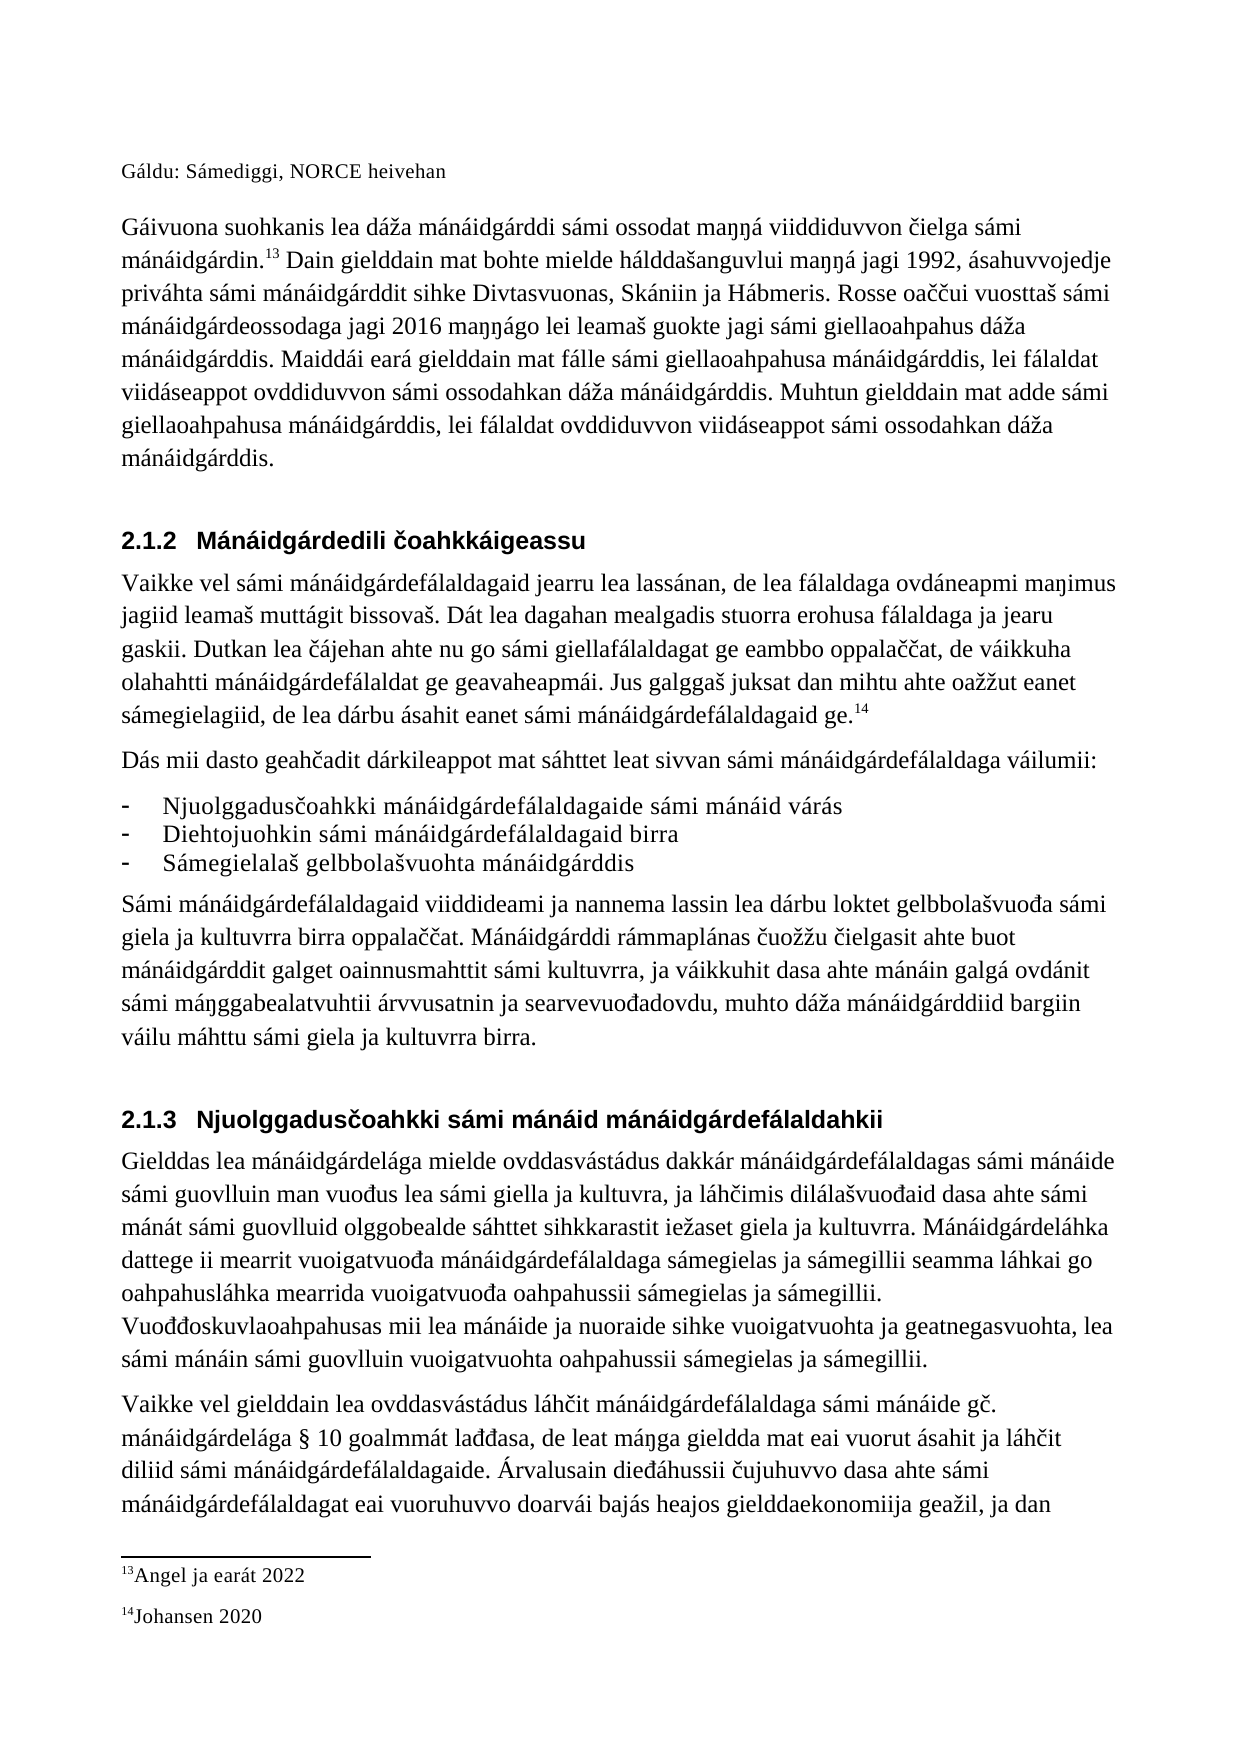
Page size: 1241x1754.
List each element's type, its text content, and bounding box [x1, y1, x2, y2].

text Sámi mánáidgárdefálaldagaid viiddideami ja nannema lassin lea dárbu loktet gelbbolašvuođa sámi giela ja kultuvrra birra oppalaččat. Mánáidgárddi rámmaplánas čuožžu čielgasit ahte buot mánáidgárddit galget oainnusmahttit sámi kultuvrra, ja váikkuhit dasa ahte mánáin galgá ovdánit sámi máŋggabealatvuhtii árvvusatnin ja searvevuođadovdu, muhto dáža mánáidgárddiid bargiin váilu máhttu sámi giela ja kultuvrra birra. [121, 889, 1119, 1050]
list Njuolggadusčoahkki mánáidgárdefálaldagaide sámi mánáid várás [121, 791, 1119, 819]
text Vaikke vel sámi mánáidgárdefálaldagaid jearru lea lassánan, de lea fálaldaga ovdáneapmi maŋimus jagiid leamaš muttágit bissovaš. Dát lea dagahan mealgadis stuorra erohusa fálaldaga ja jearu gaskii. Dutkan lea čájehan ahte nu go sámi giellafálaldagat ge eambbo oppalaččat, de váikkuha olahahtti mánáidgárdefálaldat ge geavaheapmái. Jus galggaš juksat dan mihtu ahte oažžut eanet sámegielagiid, de lea dárbu ásahit eanet sámi mánáidgárdefálaldagaid ge. [121, 568, 1119, 728]
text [121, 1389, 1119, 1517]
list Diehtojuohkin sámi mánáidgárdefálaldagaid birra [121, 819, 1119, 848]
list Sámegielalaš gelbbolašvuohta mánáidgárddis [121, 848, 1119, 877]
text Gáldu: Sámediggi, NORCE heivehan [121, 159, 1119, 183]
subtitle Mánáidgárdedili čoahkkáigeassu [121, 526, 1119, 555]
text Gáivuona suohkanis lea dáža mánáidgárddi sámi ossodat maŋŋá viiddiduvvon čielga sámi mánáidgárdin. Dain gielddain mat bohte mielde hálddašanguvlui maŋŋá jagi 1992, ásahuvvojedje priváhta sámi mánáidgárddit sihke Divtasvuonas, Skániin ja Hábmeris. Rosse oaččui vuosttaš sámi mánáidgárdeossodaga jagi 2016 maŋŋágo lei leamaš guokte jagi sámi giellaoahpahus dáža mánáidgárddis. Maiddái eará gielddain mat fálle sámi giellaoahpahusa mánáidgárddis, lei fálaldat viidáseappot ovddiduvvon sámi ossodahkan dáža mánáidgárddis. Muhtun gielddain mat adde sámi giellaoahpahusa mánáidgárddis, lei fálaldat ovddiduvvon viidáseappot sámi ossodahkan dáža mánáidgárddis. [121, 212, 1119, 472]
text Gielddas lea mánáidgárdelága mielde ovddasvástádus dakkár mánáidgárdefálaldagas sámi mánáide sámi guovlluin man vuođus lea sámi giella ja kultuvra, ja láhčimis dilálašvuođaid dasa ahte sámi mánát sámi guovlluid olggobealde sáhttet sihkkarastit iežaset giela ja kultuvrra. Mánáidgárdeláhka dattege ii mearrit vuoigatvuođa mánáidgárdefálaldaga sámegielas ja sámegillii seamma láhkai go oahpahusláhka mearrida vuoigatvuođa oahpahussii sámegielas ja sámegillii. Vuođđoskuvlaoahpahusas mii lea mánáide ja nuoraide sihke vuoigatvuohta ja geatnegasvuohta, lea sámi mánáin sámi guovlluin vuoigatvuohta oahpahussii sámegielas ja sámegillii. [121, 1146, 1119, 1373]
text Dás mii dasto geahčadit dárkileappot mat sáhttet leat sivvan sámi mánáidgárdefálaldaga váilumii: [121, 745, 1119, 774]
subtitle Njuolggadusčoahkki sámi mánáid mánáidgárdefálaldahkii [121, 1104, 1119, 1133]
